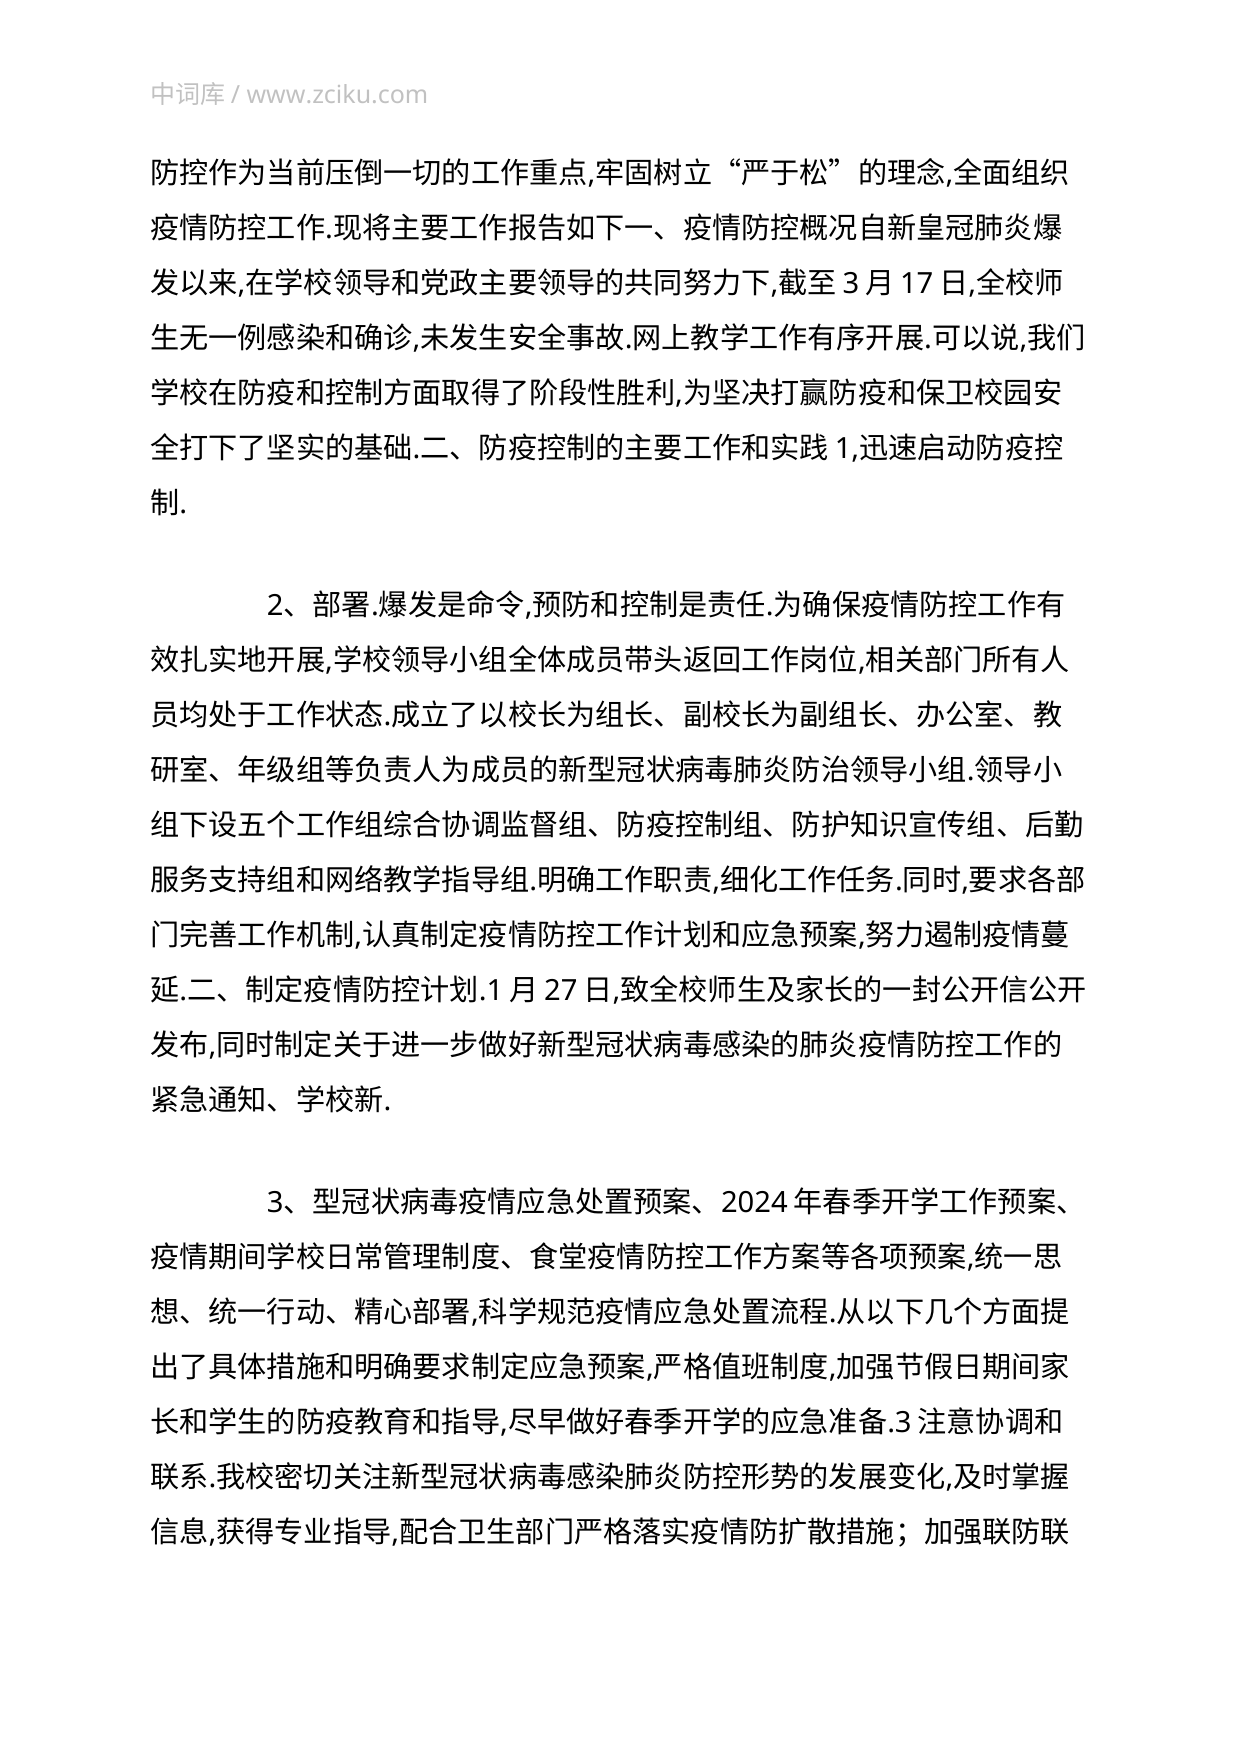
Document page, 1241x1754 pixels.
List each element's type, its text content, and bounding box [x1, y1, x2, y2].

text 2、部署.爆发是命令,预防和控制是责任.为确保疫情防控工作有效扎实地开展,学校领导小组全体成员带头返回工作岗位,相关部门所有人员均处于工作状态.成立了以校长为组长、副校长为副组长、办公室、教研室、年级组等负责人为成员的新型冠状病毒肺炎防治领导小组.领导小组下设五个工作组综合协调监督组、防疫控制组、防护知识宣传组、后勤服务支持组和网络教学指导组.明确工作职责,细化工作任务.同时,要求各部门完善工作机制,认真制定疫情防控工作计划和应急预案,努力遏制疫情蔓延.二、制定疫情防控计划.1月27日,致全校师生及家长的一封公开信公开发布,同时制定关于进一步做好新型冠状病毒感染的肺炎疫情防控工作的紧急通知、学校新. [150, 582, 1090, 1119]
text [150, 150, 1090, 522]
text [150, 1179, 1090, 1551]
